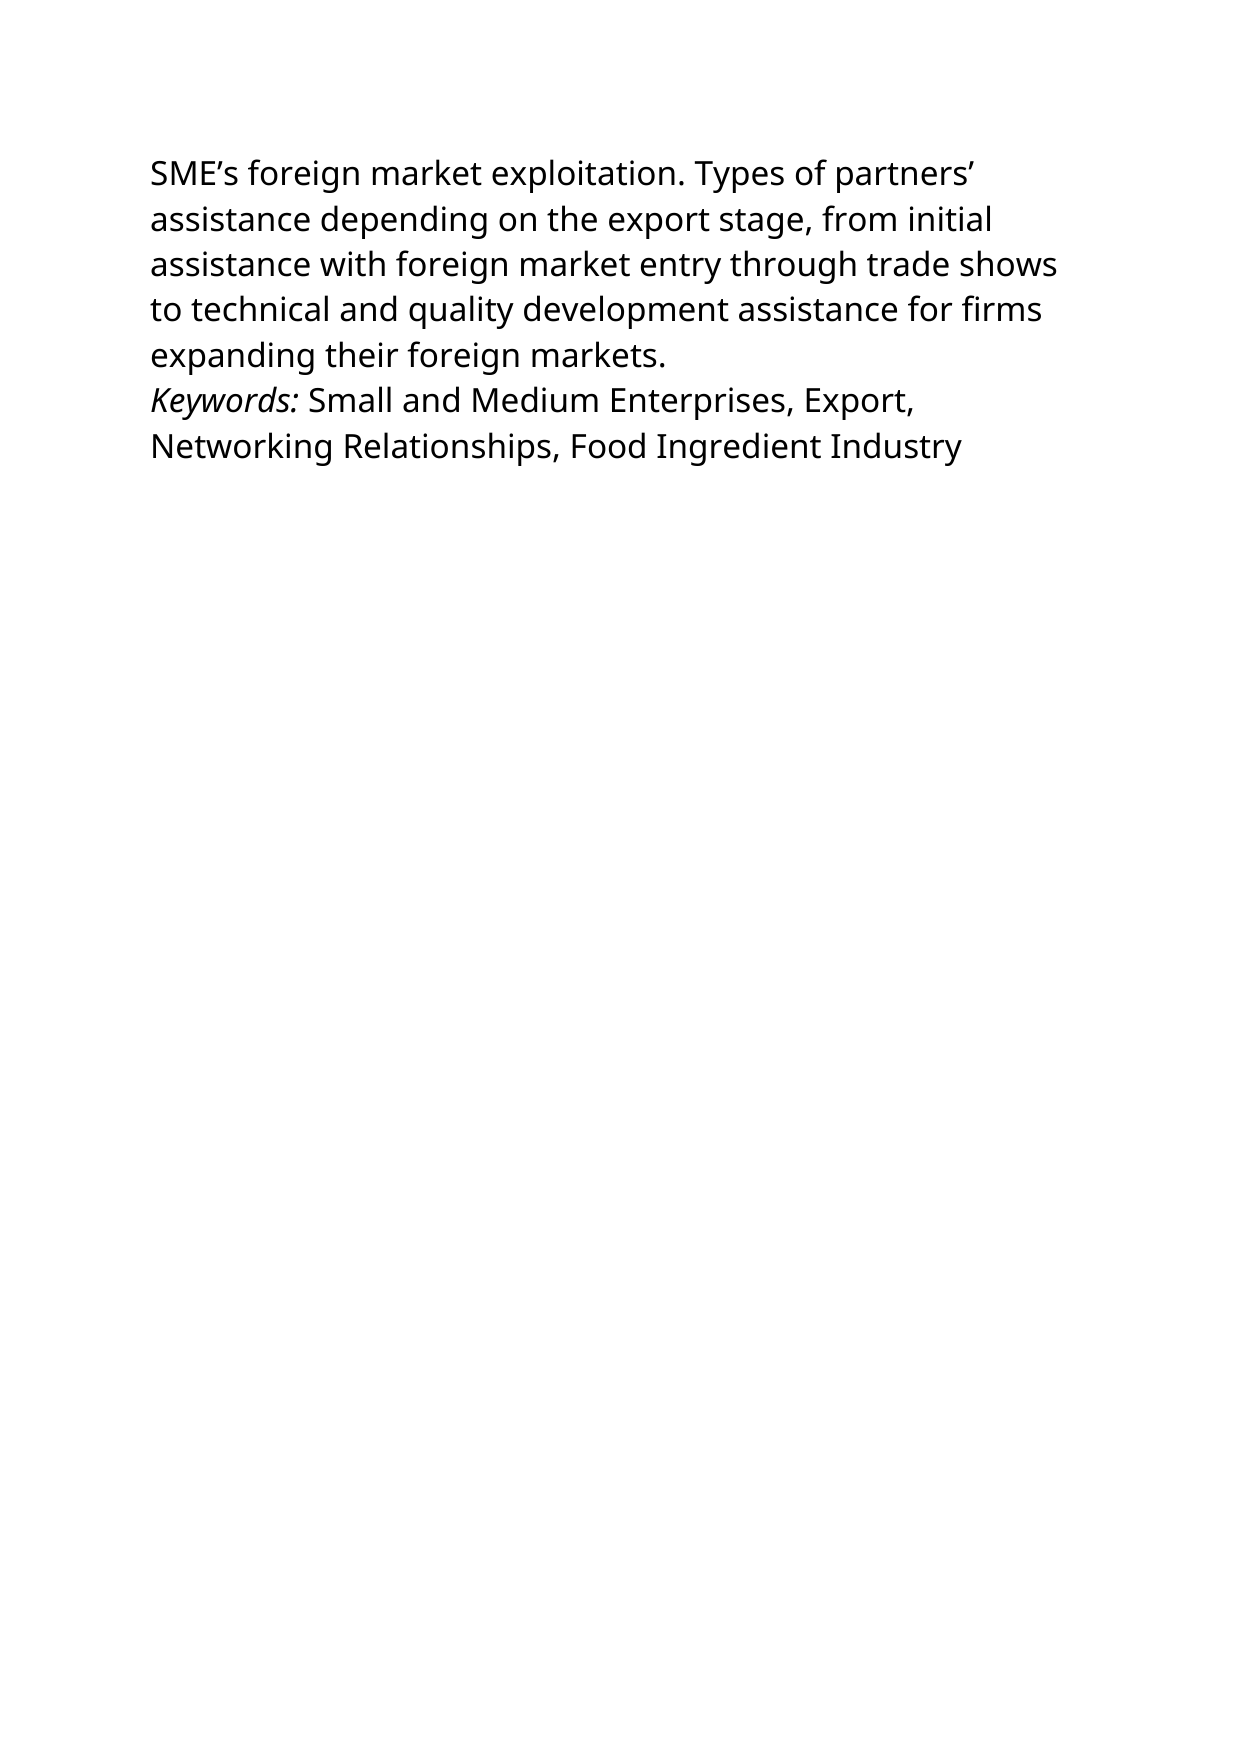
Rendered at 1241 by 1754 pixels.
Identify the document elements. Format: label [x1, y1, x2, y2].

text [150, 150, 1090, 468]
